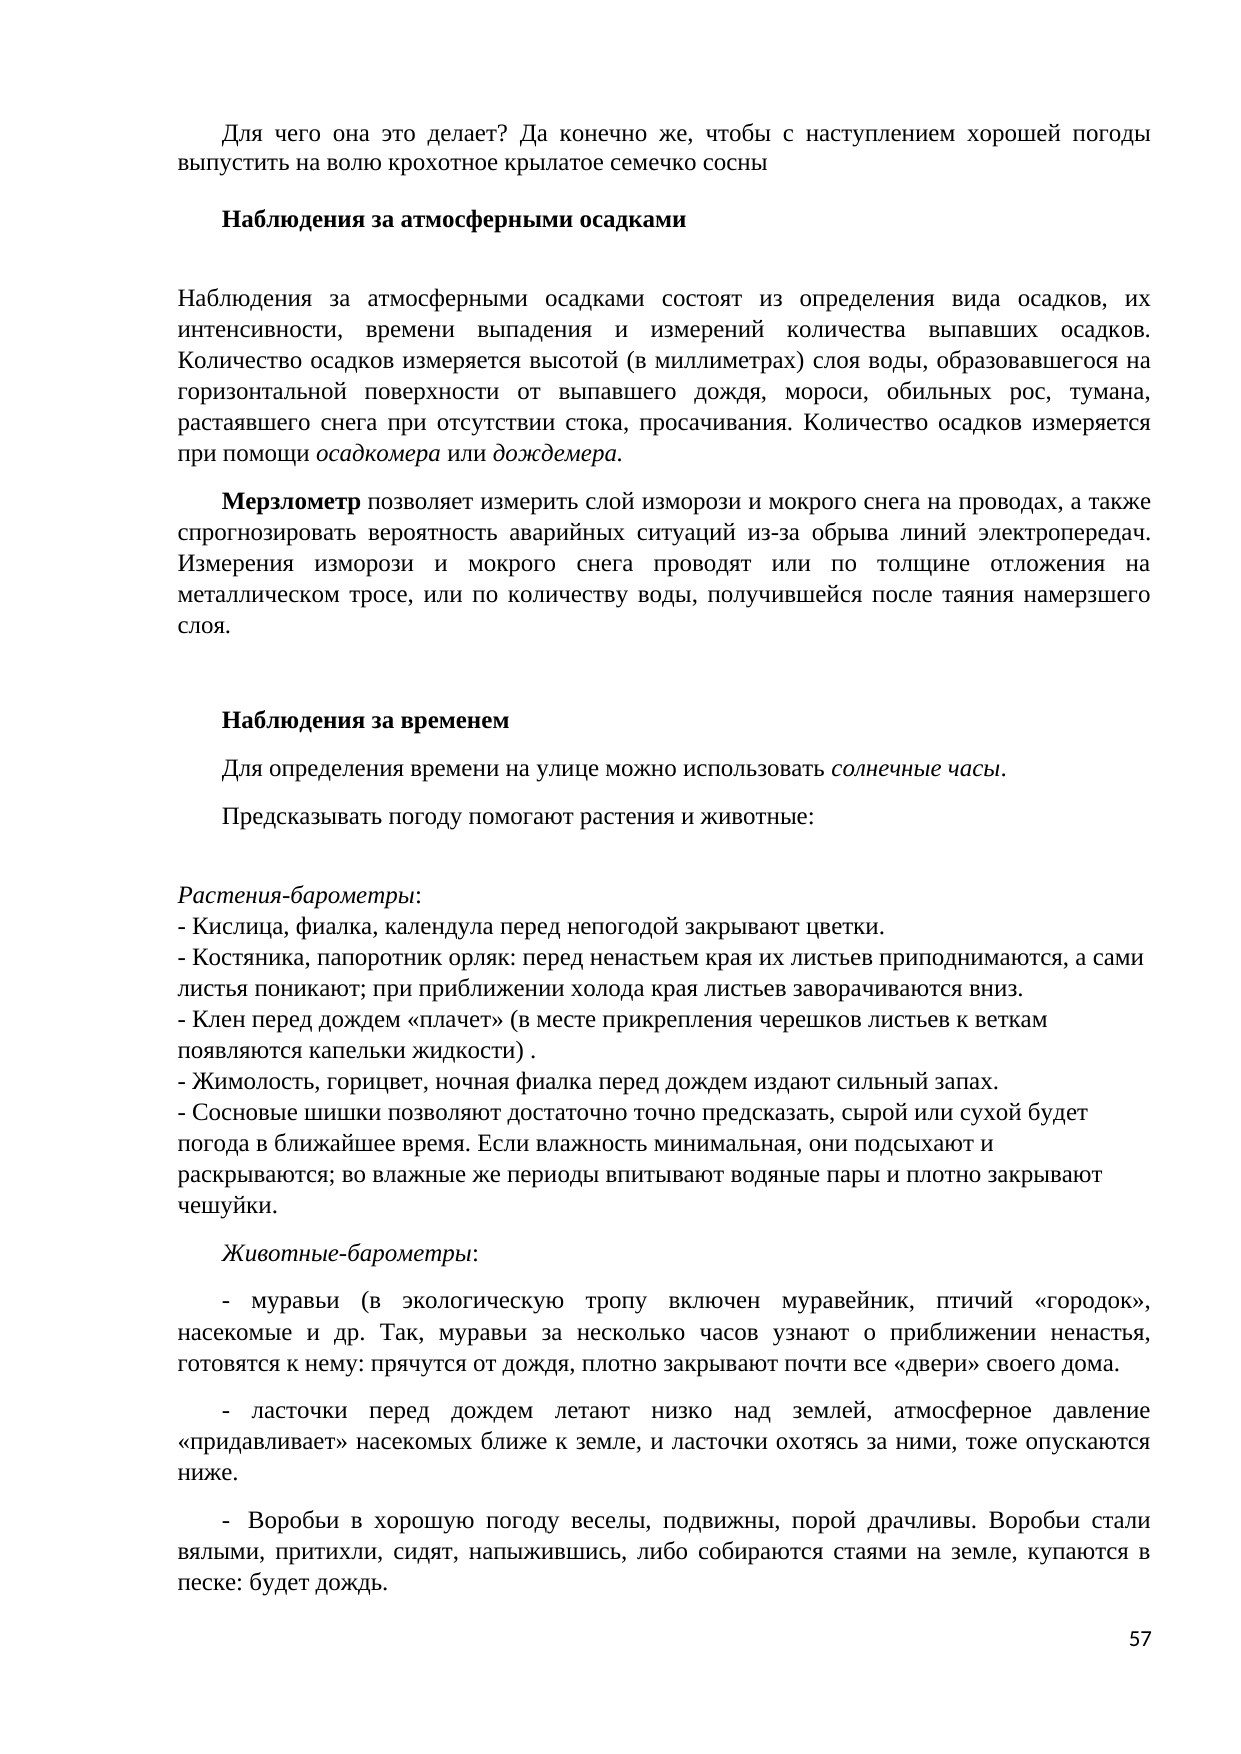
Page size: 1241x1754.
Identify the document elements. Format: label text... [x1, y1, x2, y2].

text Для чего она это делает? Да конечно же, чтобы с наступлением хорошей погоды выпустить на волю крохотное крылатое семечко сосны [177, 118, 1152, 176]
text - муравьи (в экологическую тропу включен муравейник, птичий «городок», насекомые и др. Так, муравьи за несколько часов узнают о приближении ненастья, готовятся к нему: прячутся от дождя, плотно закрывают почти все «двери» своего дома. [177, 1286, 1152, 1376]
text Животные-барометры: [177, 1238, 1152, 1267]
text Наблюдения за атмосферными осадками [177, 204, 1152, 233]
text Наблюдения за временем [177, 706, 1152, 734]
text Предсказывать погоду помогают растения и животные: [177, 801, 1152, 830]
text Наблюдения за атмосферными осадками состоят из определения вида осадков, их интенсивности, времени выпадения и измерений количества выпавших осадков. Количество осадков измеряется высотой (в миллиметрах) слоя воды, образовавшегося на горизонтальной поверхности от выпавшего дождя, мороси, обильных рос, тумана, растаявшего снега при отсутствии стока, просачивания. Количество осадков измеряется при помощи осадкомера или дождемера. [177, 252, 1152, 467]
text Мерзлометр позволяет измерить слой изморози и мокрого снега на проводах, а также спрогнозировать вероятность аварийных ситуаций из-за обрыва линий электропередач. Измерения изморози и мокрого снега проводят или по толщине отложения на металлическом тросе, или по количеству воды, получившейся после таяния намерзшего слоя. [177, 486, 1152, 639]
text - ласточки перед дождем летают низко над землей, атмосферное давление «придавливает» насекомых ближе к земле, и ласточки охотясь за ними, тоже опускаются ниже. [177, 1395, 1152, 1486]
text Растения-барометры: - Кислица, фиалка, календула перед непогодой закрывают цветки. - Костяника, папоротник орляк: перед ненастьем края их листьев приподнимаются, а сами листья поникают; при приближении холода края листьев заворачиваются вниз. - Клен перед дождем «плачет» (в месте прикрепления черешков листьев к веткам появляются капельки жидкости) . - Жимолость, горицвет, ночная фиалка перед дождем издают сильный запах. - Сосновые шишки позволяют достаточно точно предсказать, сырой или сухой будет погода в ближайшее время. Если влажность минимальная, они подсыхают и раскрываются; во влажные же периоды впитывают водяные пары и плотно закрывают чешуйки. [177, 849, 1152, 1219]
text - Воробьи в хорошую погоду веселы, подвижны, порой драчливы. Воробьи стали вялыми, притихли, сидят, напыжившись, либо собираются стаями на земле, купаются в песке: будет дождь. [177, 1565, 1152, 1596]
text Для определения времени на улице можно использовать солнечные часы. [177, 753, 1152, 782]
text - Воробьи в хорошую погоду веселы, подвижны, порой драчливы. Воробьи стали вялыми, притихли, сидят, напыжившись, либо собираются стаями на земле, купаются в песке: будет дождь. [177, 1505, 1152, 1536]
